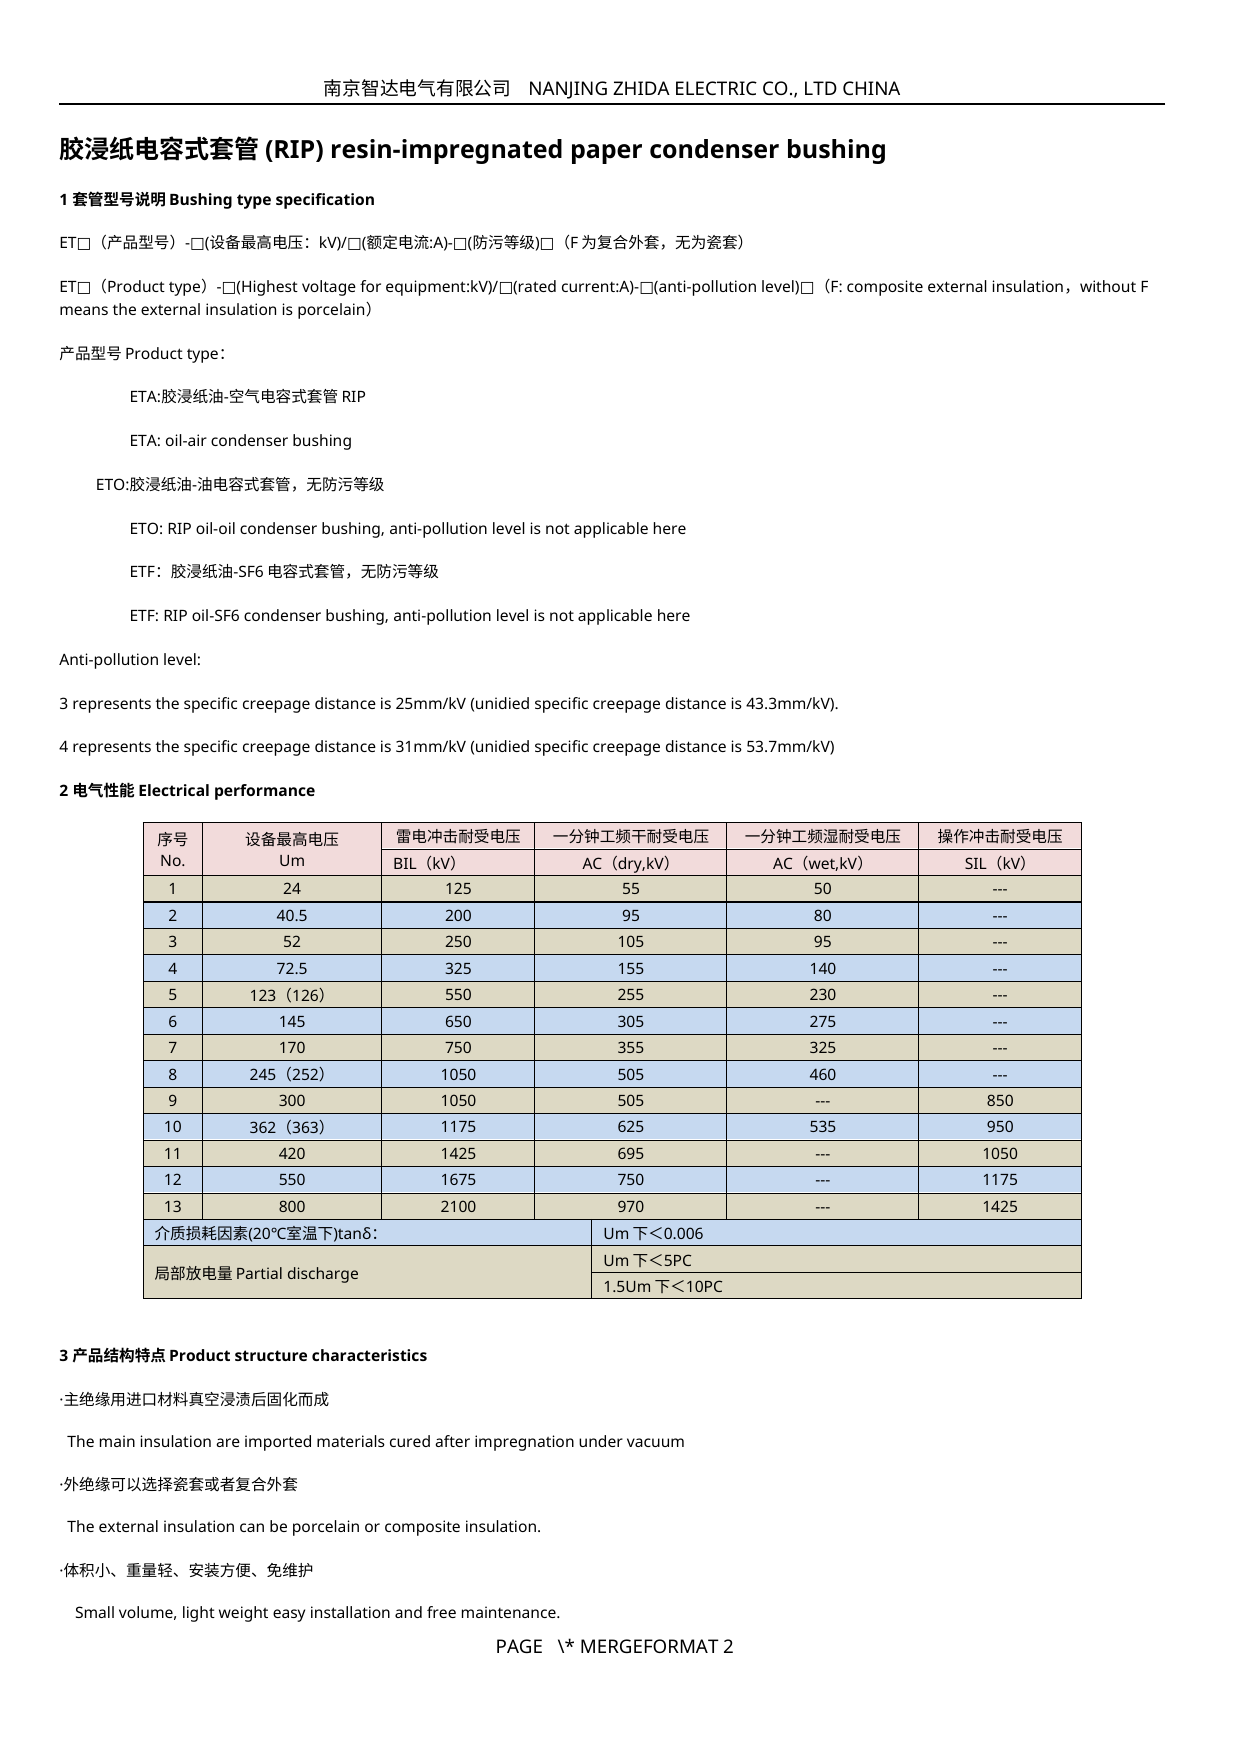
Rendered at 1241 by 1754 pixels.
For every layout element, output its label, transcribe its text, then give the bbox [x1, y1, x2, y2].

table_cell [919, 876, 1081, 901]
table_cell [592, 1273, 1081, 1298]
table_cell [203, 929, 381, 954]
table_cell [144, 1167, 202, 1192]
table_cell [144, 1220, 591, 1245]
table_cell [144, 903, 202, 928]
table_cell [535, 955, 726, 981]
text The main insulation are imported materials cured after impregnation under vacuum [59, 1430, 1165, 1452]
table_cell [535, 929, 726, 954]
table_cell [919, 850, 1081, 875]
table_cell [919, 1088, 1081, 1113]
text ETO:胶浸纸油-油电容式套管，无防污等级 [59, 472, 1165, 495]
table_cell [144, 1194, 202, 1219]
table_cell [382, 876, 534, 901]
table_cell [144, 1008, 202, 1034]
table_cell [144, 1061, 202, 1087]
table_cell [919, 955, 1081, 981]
text Small volume, light weight easy installation and free maintenance. [59, 1602, 1165, 1623]
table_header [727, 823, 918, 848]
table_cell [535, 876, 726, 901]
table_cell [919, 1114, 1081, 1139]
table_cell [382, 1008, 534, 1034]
text 3 represents the specific creepage distance is 25mm/kV (unidied specific creepage distance is 43.3mm/kV). [59, 691, 1165, 714]
text ·外绝缘可以选择瓷套或者复合外套 [59, 1472, 1165, 1495]
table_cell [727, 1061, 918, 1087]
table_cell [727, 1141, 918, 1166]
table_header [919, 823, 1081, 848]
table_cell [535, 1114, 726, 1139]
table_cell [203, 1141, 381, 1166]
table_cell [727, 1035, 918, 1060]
text ETO: RIP oil-oil condenser bushing, anti-pollution level is not applicable here [59, 516, 1165, 539]
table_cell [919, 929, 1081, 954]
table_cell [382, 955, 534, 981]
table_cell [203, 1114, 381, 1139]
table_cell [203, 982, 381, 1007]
text ETF: RIP oil-SF6 condenser bushing, anti-pollution level is not applicable here [59, 603, 1165, 626]
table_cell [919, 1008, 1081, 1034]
text Anti-pollution level: [59, 647, 1165, 670]
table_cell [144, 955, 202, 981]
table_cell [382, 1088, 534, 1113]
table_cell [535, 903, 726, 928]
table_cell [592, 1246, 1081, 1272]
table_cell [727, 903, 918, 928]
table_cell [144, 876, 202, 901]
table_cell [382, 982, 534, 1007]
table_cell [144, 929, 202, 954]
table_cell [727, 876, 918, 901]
text The external insulation can be porcelain or composite insulation. [59, 1516, 1165, 1537]
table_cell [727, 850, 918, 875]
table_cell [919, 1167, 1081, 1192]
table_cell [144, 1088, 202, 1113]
text 3 产品结构特点Product structure characteristics [59, 1343, 1165, 1366]
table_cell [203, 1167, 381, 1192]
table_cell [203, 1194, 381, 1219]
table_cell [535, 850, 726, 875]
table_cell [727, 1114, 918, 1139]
text ·体积小、重量轻、安装方便、免维护 [59, 1558, 1165, 1581]
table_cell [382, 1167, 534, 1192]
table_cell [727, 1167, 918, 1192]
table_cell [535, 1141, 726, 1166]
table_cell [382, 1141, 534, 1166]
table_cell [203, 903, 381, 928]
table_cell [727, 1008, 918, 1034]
text 4 represents the specific creepage distance is 31mm/kV (unidied specific creepage distance is 53.7mm/kV) [59, 734, 1165, 757]
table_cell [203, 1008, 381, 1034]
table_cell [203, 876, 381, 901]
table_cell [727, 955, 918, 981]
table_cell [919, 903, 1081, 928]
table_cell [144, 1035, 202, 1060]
text ·主绝缘用进口材料真空浸渍后固化而成 [59, 1387, 1165, 1409]
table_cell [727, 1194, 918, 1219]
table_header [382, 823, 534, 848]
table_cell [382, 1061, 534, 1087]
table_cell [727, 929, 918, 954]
text ET□（产品型号）-□(设备最高电压：kV)/□(额定电流:A)-□(防污等级)□（F为复合外套，无为瓷套） [59, 230, 1165, 253]
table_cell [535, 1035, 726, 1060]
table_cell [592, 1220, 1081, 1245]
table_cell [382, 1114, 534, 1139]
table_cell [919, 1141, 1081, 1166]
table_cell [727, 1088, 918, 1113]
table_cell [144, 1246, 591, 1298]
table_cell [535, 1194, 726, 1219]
text ETF：胶浸纸油-SF6电容式套管，无防污等级 [59, 559, 1165, 582]
text ETA:胶浸纸油-空气电容式套管 RIP [59, 384, 1165, 407]
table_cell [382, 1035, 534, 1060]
text ET□（Product type）-□(Highest voltage for equipment:kV)/□(rated current:A)-□(anti-pollution level)□（F: composite external insulation，without F means the external insulation is porcelain） [59, 274, 1165, 320]
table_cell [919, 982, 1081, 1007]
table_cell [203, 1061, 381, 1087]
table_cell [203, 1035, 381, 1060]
text ETA: oil-air condenser bushing [59, 428, 1165, 451]
text 胶浸纸电容式套管 (RIP) resin-impregnated paper condenser bushing [59, 129, 1165, 166]
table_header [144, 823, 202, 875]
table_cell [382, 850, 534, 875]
text 产品型号Product type： [59, 341, 1165, 364]
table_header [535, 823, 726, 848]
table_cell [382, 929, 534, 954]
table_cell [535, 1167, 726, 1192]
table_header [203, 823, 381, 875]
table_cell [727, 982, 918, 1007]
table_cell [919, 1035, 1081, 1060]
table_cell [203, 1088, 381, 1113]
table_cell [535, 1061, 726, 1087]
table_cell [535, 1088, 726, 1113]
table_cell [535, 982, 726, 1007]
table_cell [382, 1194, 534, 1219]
text 2 电气性能 Electrical performance [59, 778, 1165, 801]
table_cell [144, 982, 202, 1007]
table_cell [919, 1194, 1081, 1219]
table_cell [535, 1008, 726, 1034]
text 1 套管型号说明Bushing type specification [59, 187, 1165, 209]
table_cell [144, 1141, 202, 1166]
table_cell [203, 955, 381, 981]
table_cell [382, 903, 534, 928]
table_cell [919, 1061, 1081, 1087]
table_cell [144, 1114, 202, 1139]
